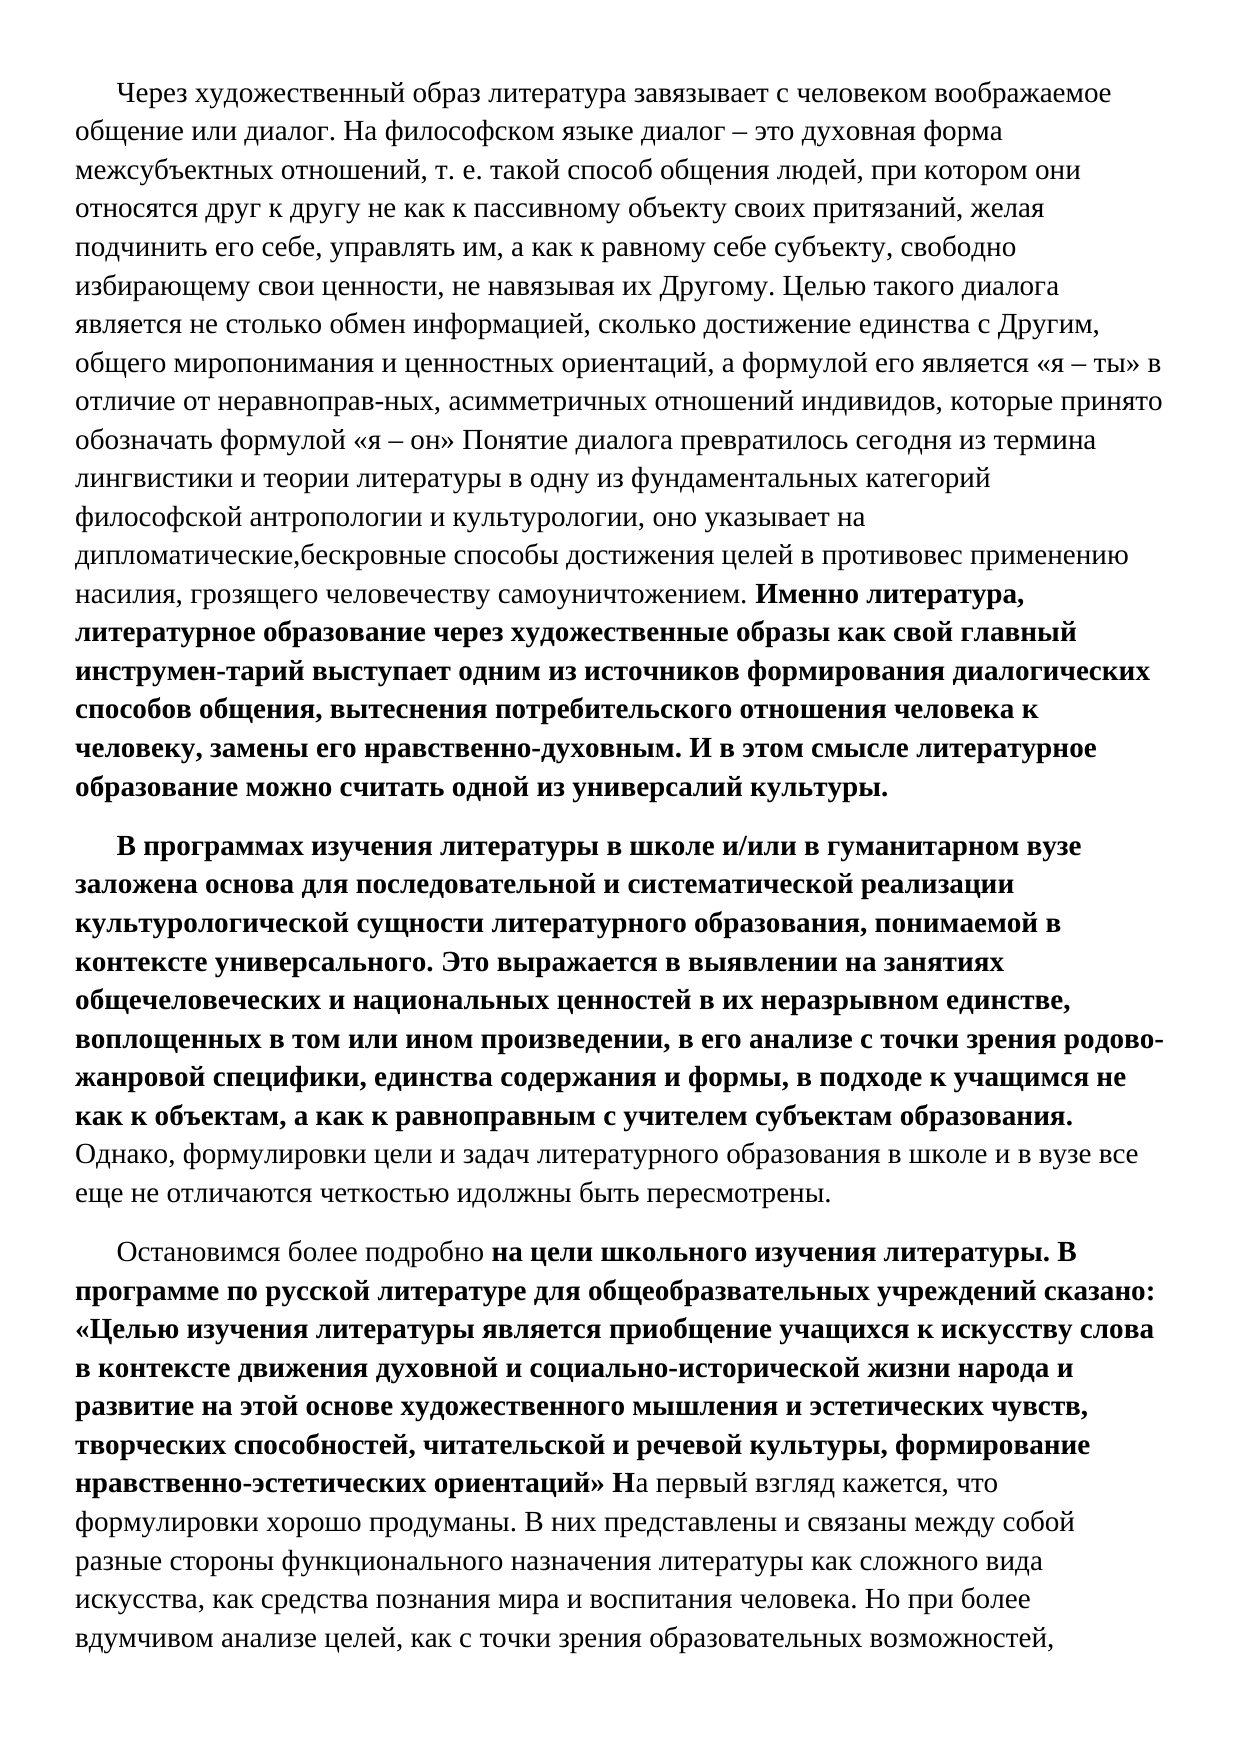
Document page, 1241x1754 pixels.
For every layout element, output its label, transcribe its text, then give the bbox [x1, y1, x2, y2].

text В программах изучения литературы в школе и/или в гуманитарном вузе заложена основа для последовательной и систематической реализации культурологической сущности литературного образования, понимаемой в контексте универсального. Это выражается в выявлении на занятиях общечеловеческих и национальных ценностей в их неразрывном единстве, воплощенных в том или ином произведении, в его анализе с точки зрения родово-жанровой специфики, единства содержания и формы, в подходе к учащимся не как к объектам, а как к равноправным с учителем субъектам образования. Однако, формулировки цели и задач литературного образования в школе и в вузе все еще не отличаются четкостью идолжны быть пересмотрены. [75, 828, 1165, 1208]
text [75, 1234, 1165, 1653]
text Через художественный образ литература завязывает с человеком воображаемое общение или диалог. На философском языке диалог – это духовная форма межсубъектных отношений, т. е. такой способ общения людей, при котором они относятся друг к другу не как к пассивному объекту своих притязаний, желая подчинить его себе, управлять им, а как к равному себе субъекту, свободно избирающему свои ценности, не навязывая их Другому. Целью такого диалога является не столько обмен информацией, сколько достижение единства с Другим, общего миропонимания и ценностных ориентаций, а формулой его является «я – ты» в отличие от неравноправ-ных, асимметричных отношений индивидов, которые принято обозначать формулой «я – он» Понятие диалога превратилось сегодня из термина лингвистики и теории литературы в одну из фундаментальных категорий философской антропологии и культурологии, оно указывает на дипломатические,бескровные способы достижения целей в противовес применению насилия, грозящего человечеству самоуничтожением. Именно литература, литературное образование через художественные образы как свой главный инструмен-тарий выступает одним из источников формирования диалогических способов общения, вытеснения потребительского отношения человека к человеку, замены его нравственно-духовным. И в этом смысле литературное образование можно считать одной из универсалий культуры. [75, 75, 1165, 802]
